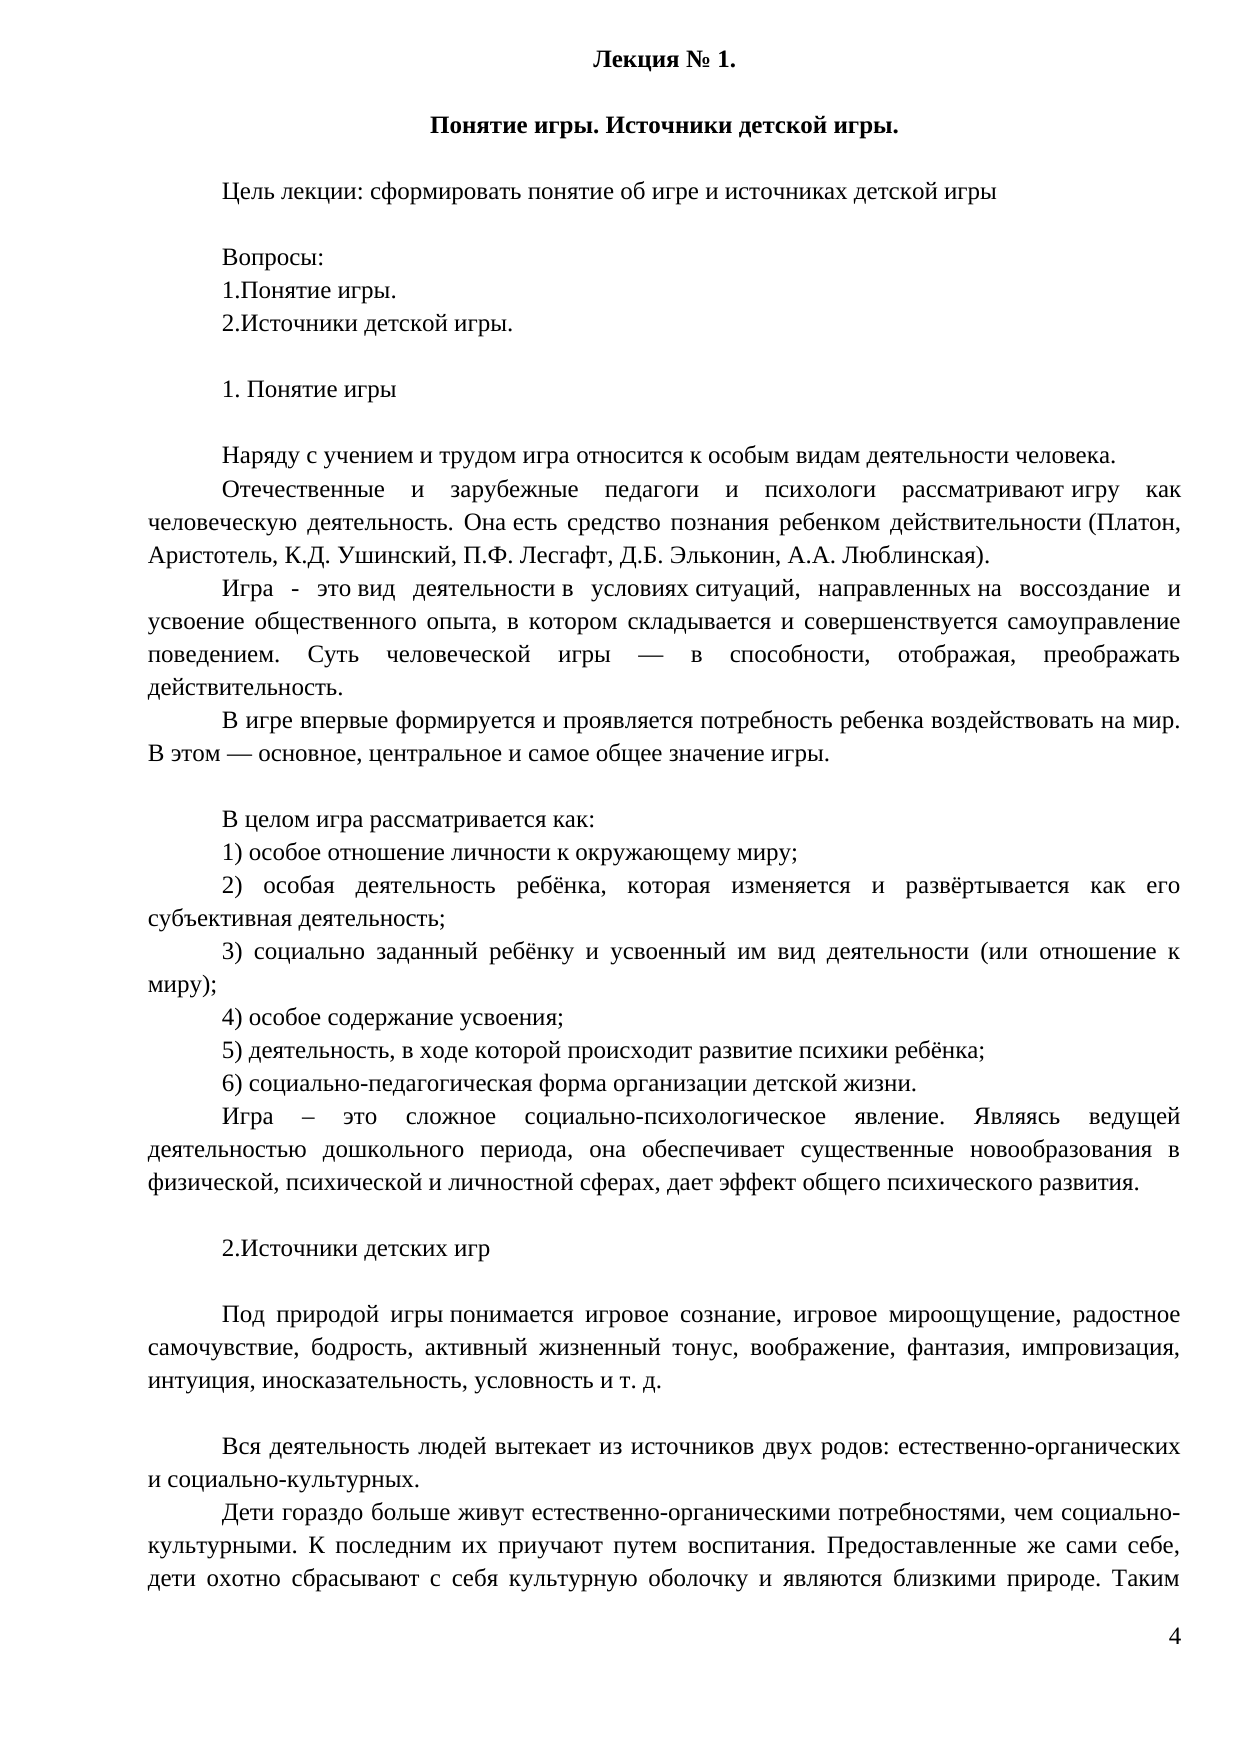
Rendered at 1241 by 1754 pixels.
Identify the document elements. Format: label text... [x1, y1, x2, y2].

text Вопросы: [148, 242, 1181, 271]
text 1.Понятие игры. [148, 276, 1181, 304]
text 4) особое содержание усвоения; [148, 1002, 1181, 1031]
text Понятие игры. Источники детской игры. [148, 110, 1181, 139]
text 2.Источники детской игры. [148, 308, 1181, 337]
text В целом игра рассматривается как: [148, 804, 1181, 833]
text Игра – это сложное социально-психологическое явление. Являясь ведущей деятельностью дошкольного периода, она обеспечивает существенные новообразования в физической, психической и личностной сферах, дает эффект общего психического развития. [148, 1101, 1181, 1196]
text 2) особая деятельность ребёнка, которая изменяется и развёртывается как его субъективная деятельность; [148, 870, 1181, 932]
text 1. Понятие игры [148, 374, 1181, 403]
text 3) социально заданный ребёнку и усвоенный им вид деятельности (или отношение к миру); [148, 936, 1181, 998]
text 6) социально-педагогическая форма организации детской жизни. [148, 1068, 1181, 1097]
text 5) деятельность, в ходе которой происходит развитие психики ребёнка; [148, 1035, 1181, 1064]
text Вся деятельность людей вытекает из источников двух родов: естественно-органических и социально-культурных. [148, 1431, 1181, 1493]
text 2.Источники детских игр [148, 1233, 1181, 1262]
text Отечественные и зарубежные педагоги и психологи рассматривают игру как человеческую деятельность. Она есть средство познания ребенком действительности (Платон, Аристотель, К.Д. Ушинский, П.Ф. Лесгафт, Д.Б. Эльконин, А.А. Люблинская). [148, 474, 1181, 568]
text Наряду с учением и трудом игра относится к особым видам деятельности человека. [148, 441, 1181, 469]
text Лекция № 1. [148, 44, 1181, 73]
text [148, 1497, 1181, 1592]
text Под природой игры понимается игровое сознание, игровое мироощущение, радостное самочувствие, бодрость, активный жизненный тонус, воображение, фантазия, импровизация, интуиция, иносказательность, условность и т. д. [148, 1299, 1181, 1394]
text Цель лекции: сформировать понятие об игре и источниках детской игры [148, 176, 1181, 205]
text В игре впервые формируется и проявляется потребность ребенка воздействовать на мир. В этом — основное, центральное и самое общее значение игры. [148, 705, 1181, 767]
text 1) особое отношение личности к окружающему миру; [148, 837, 1181, 866]
text Игра - это вид деятельности в условиях ситуаций, направленных на воссоздание и усвоение общественного опыта, в котором складывается и совершенствуется самоуправление поведением. Суть человеческой игры — в способности, отображая, преображать действительность. [148, 573, 1181, 701]
